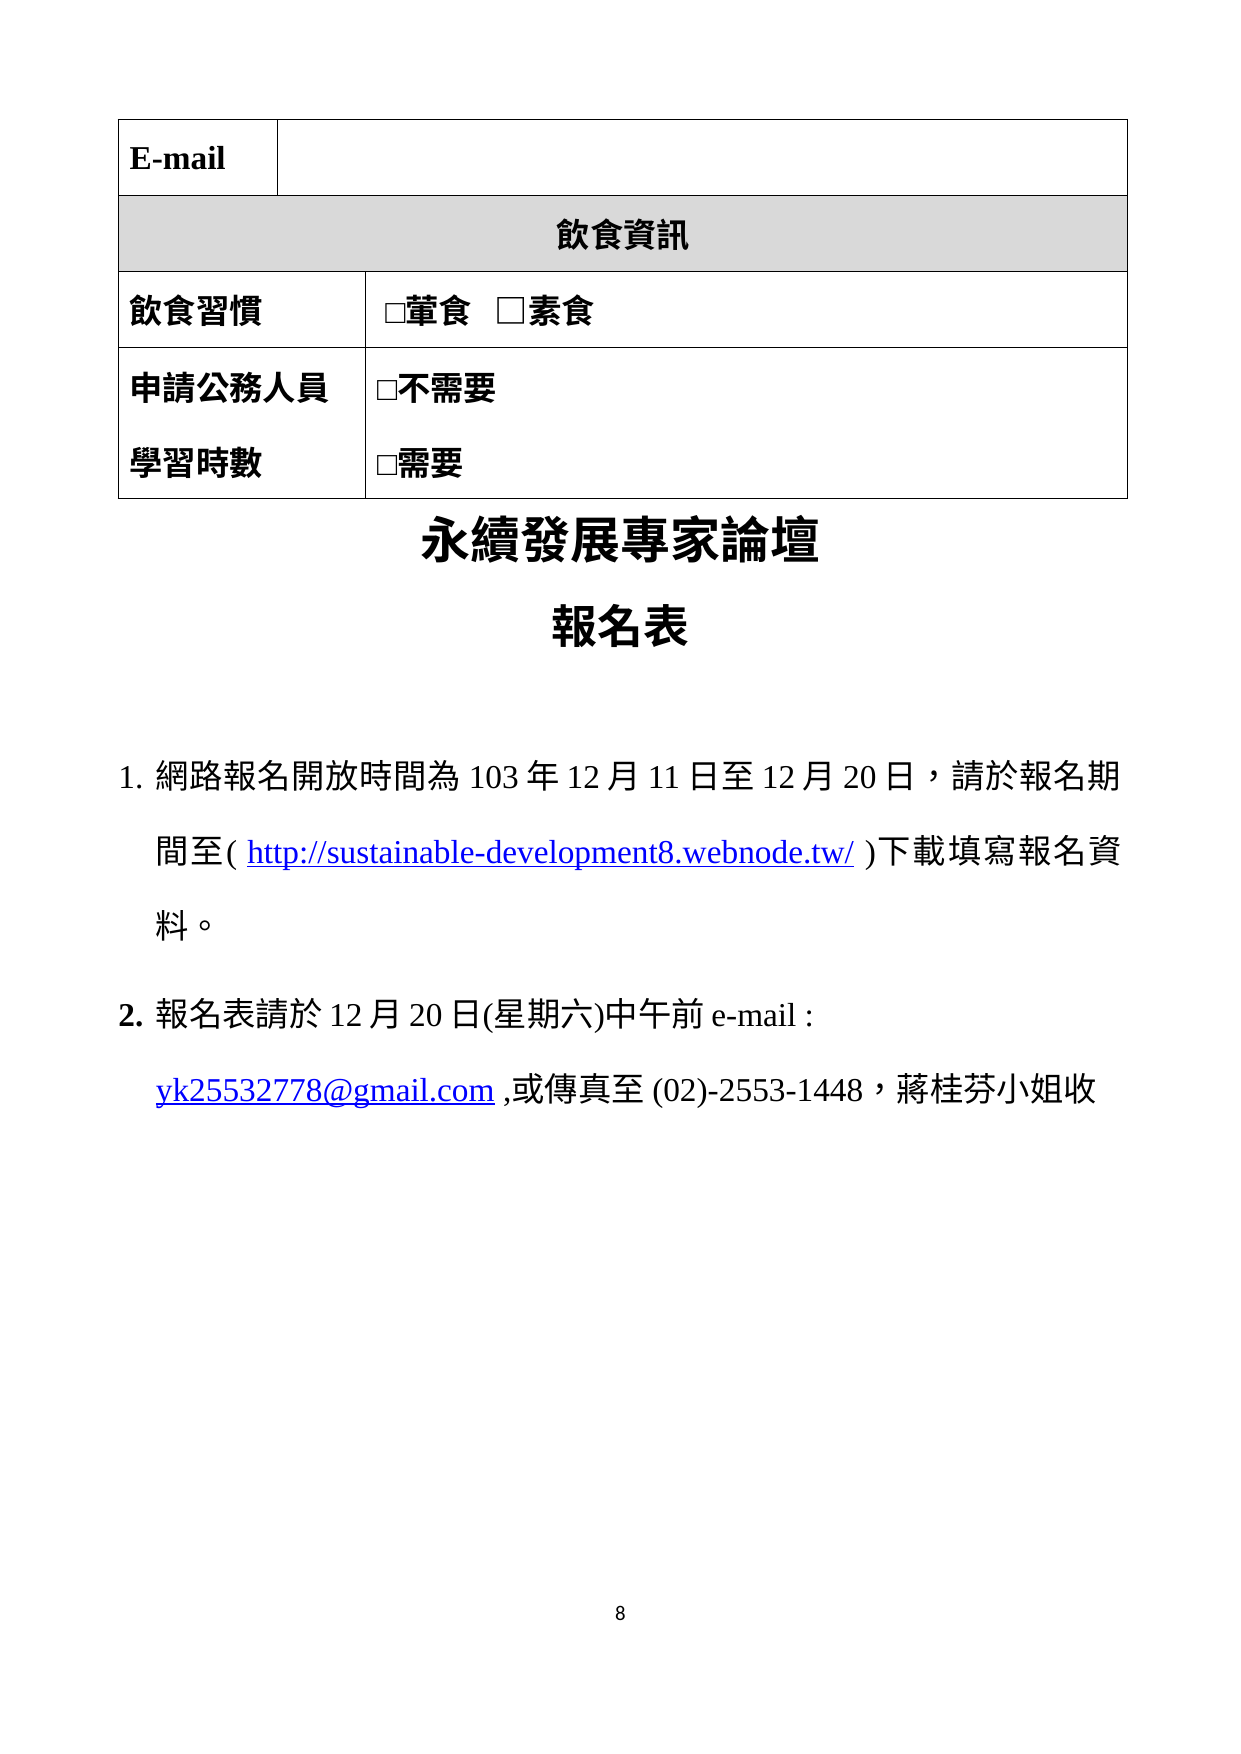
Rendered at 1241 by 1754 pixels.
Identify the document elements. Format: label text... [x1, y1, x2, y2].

list 報名表請於12月20日(星期六)中午前e-mail : yk25532778@gmail.com ,或傳真至 (02)-2553-1448，蔣桂芬小姐收 [118, 974, 1122, 1124]
table_cell 飲食資訊 [119, 196, 1127, 271]
table_cell □葷食 □素食 [366, 272, 1127, 347]
table_cell [278, 120, 1127, 195]
text 報名表 [118, 587, 1122, 662]
text 永續發展專家論壇 [118, 499, 1122, 574]
table_cell 飲食習慣 [119, 272, 365, 347]
table_cell 申請公務人員學習時數 [119, 348, 365, 498]
table_cell □不需要 □需要 [366, 348, 1127, 498]
list 網路報名開放時間為103年12月11日至12月20日，請於報名期間至( http://sustainable-development8.webnode.tw/ )下載填寫報名資料。 [118, 737, 1122, 962]
table_cell E-mail [119, 120, 277, 195]
